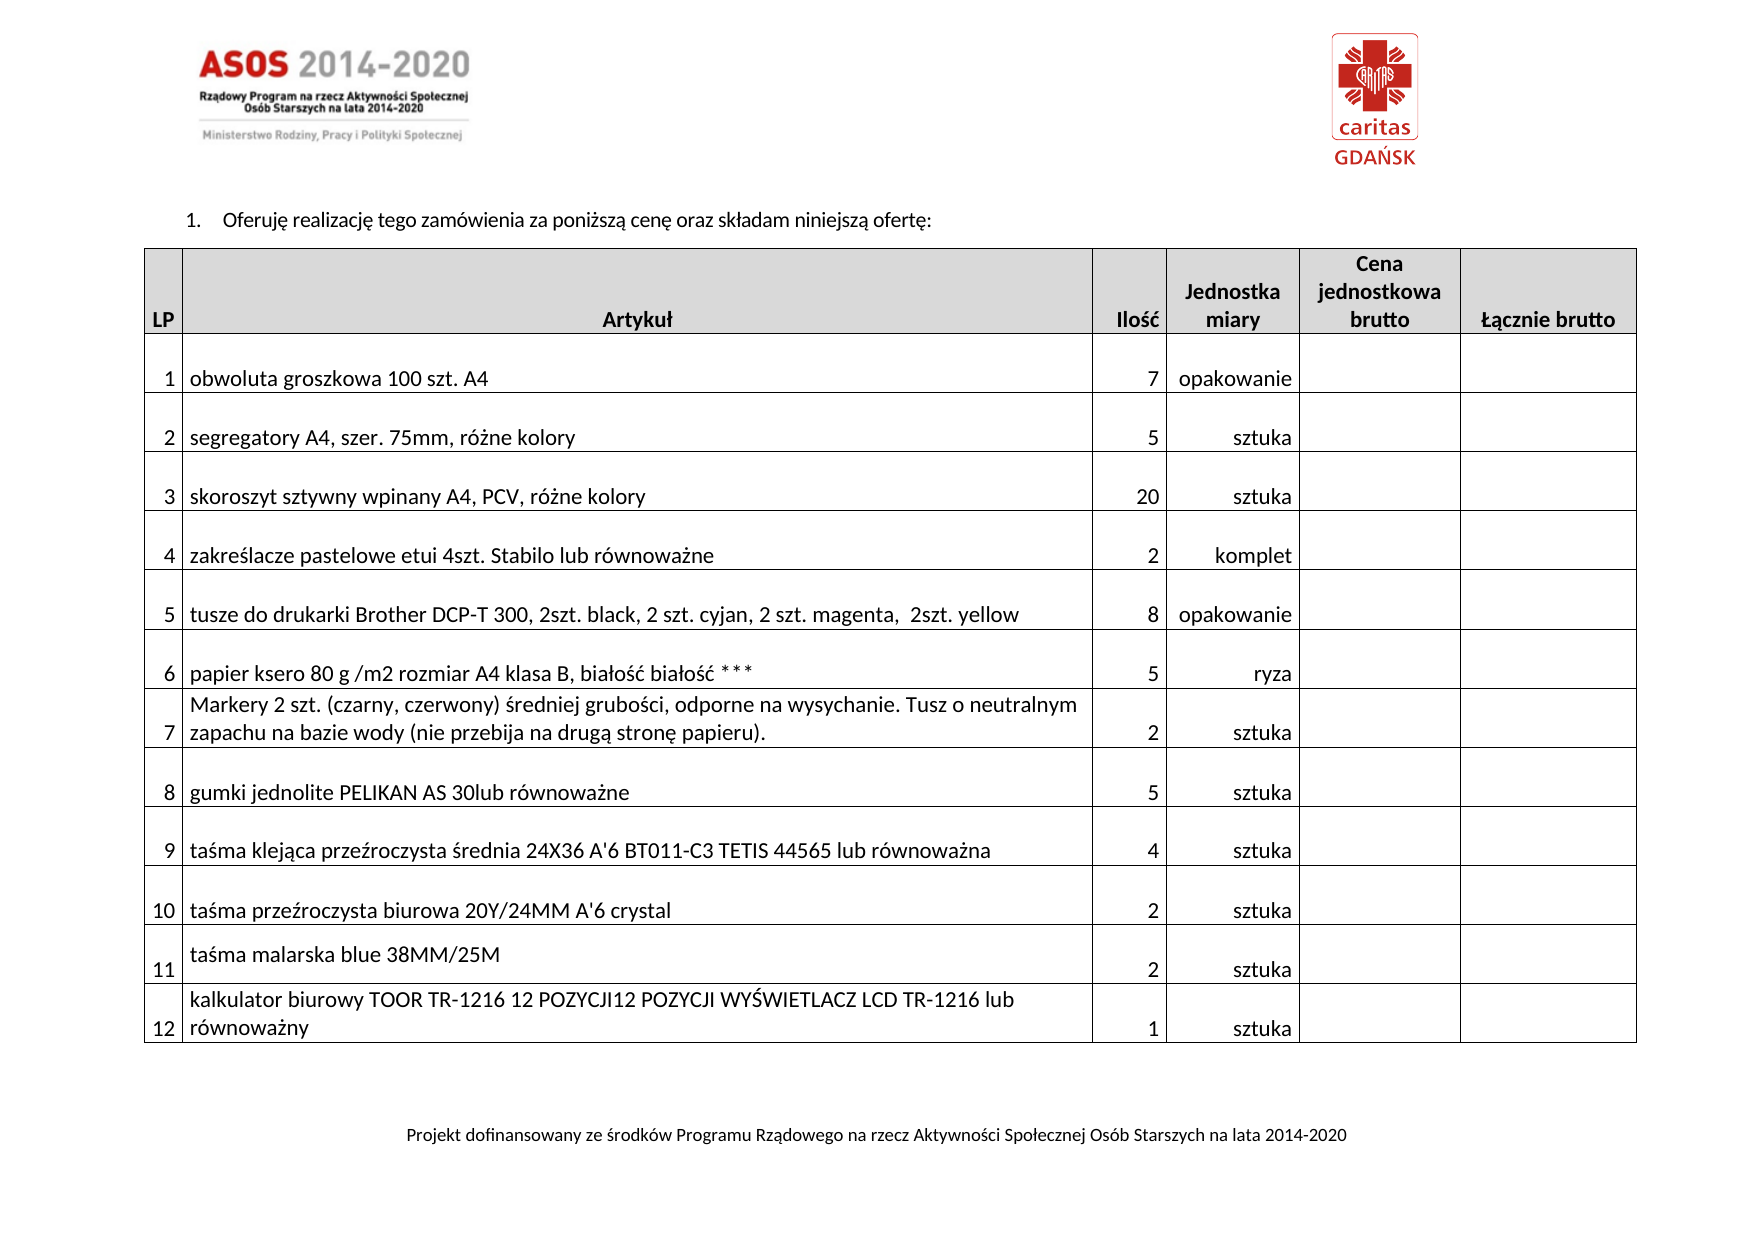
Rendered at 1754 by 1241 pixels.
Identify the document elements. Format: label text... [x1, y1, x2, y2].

table_cell opakowanie [1167, 334, 1299, 392]
table_cell segregatory A4, szer. 75mm, różne kolory [183, 393, 1092, 451]
table_cell sztuka [1167, 925, 1299, 983]
table_cell [1300, 393, 1460, 451]
table_cell [1461, 334, 1636, 392]
table_cell [1461, 925, 1636, 983]
table_cell [1461, 452, 1636, 510]
table_header Jednostka miary [1167, 249, 1299, 333]
table_cell 12 [145, 984, 182, 1042]
table_cell obwoluta groszkowa 100 szt. A4 [183, 334, 1092, 392]
table_cell 1 [145, 334, 182, 392]
table_header Cena jednostkowa brutto [1300, 249, 1460, 333]
table_cell 1 [1093, 984, 1166, 1042]
table_cell [1300, 334, 1460, 392]
picture [147, 29, 512, 165]
table_cell 4 [1093, 807, 1166, 865]
table_header LP [145, 249, 182, 333]
table_cell sztuka [1167, 748, 1299, 806]
table_cell [1300, 925, 1460, 983]
table_cell kalkulator biurowy TOOR TR-1216 12 POZYCJI12 POZYCJI WYŚWIETLACZ LCD TR-1216 lub równoważny [183, 984, 1092, 1042]
table_cell 5 [1093, 393, 1166, 451]
table_cell 2 [1093, 925, 1166, 983]
table_cell [1300, 570, 1460, 628]
table_cell [1300, 748, 1460, 806]
table_cell taśma malarska blue 38MM/25M [183, 925, 1092, 983]
table_cell 3 [145, 452, 182, 510]
table_cell skoroszyt sztywny wpinany A4, PCV, różne kolory [183, 452, 1092, 510]
table_cell 8 [1093, 570, 1166, 628]
table_cell 20 [1093, 452, 1166, 510]
table_cell [1461, 866, 1636, 924]
table_cell sztuka [1167, 807, 1299, 865]
list Oferuję realizację tego zamówienia za poniższą cenę oraz składam niniejszą ofertę: [185, 206, 1607, 233]
table_cell [1461, 984, 1636, 1042]
table_cell 2 [145, 393, 182, 451]
table_cell 6 [145, 630, 182, 687]
table_cell [1461, 689, 1636, 747]
table_cell komplet [1167, 511, 1299, 569]
table_cell [1300, 511, 1460, 569]
table_cell [1461, 748, 1636, 806]
table_cell 2 [1093, 866, 1166, 924]
table_cell 2 [1093, 689, 1166, 747]
table_cell [1461, 393, 1636, 451]
table_cell papier ksero 80 g /m2 rozmiar A4 klasa B, białość białość *** [183, 630, 1092, 687]
table_cell sztuka [1167, 393, 1299, 451]
table_cell sztuka [1167, 689, 1299, 747]
table_header Ilość [1093, 249, 1166, 333]
table_cell 7 [1093, 334, 1166, 392]
table_cell [1461, 511, 1636, 569]
table_cell tusze do drukarki Brother DCP-T 300, 2szt. black, 2 szt. cyjan, 2 szt. magenta, 2szt. yellow [183, 570, 1092, 628]
table_cell sztuka [1167, 866, 1299, 924]
table_cell gumki jednolite PELIKAN AS 30lub równoważne [183, 748, 1092, 806]
table_cell [1300, 984, 1460, 1042]
table_cell 5 [1093, 748, 1166, 806]
table_cell opakowanie [1167, 570, 1299, 628]
table_header Łącznie brutto [1461, 249, 1636, 333]
table_cell [1300, 452, 1460, 510]
table_cell 5 [145, 570, 182, 628]
table_cell [1461, 807, 1636, 865]
table_cell 5 [1093, 630, 1166, 687]
table_cell [1300, 689, 1460, 747]
table_cell 7 [145, 689, 182, 747]
table_cell 8 [145, 748, 182, 806]
table_cell [1461, 570, 1636, 628]
table_cell 2 [1093, 511, 1166, 569]
table_cell 11 [145, 925, 182, 983]
table_cell Markery 2 szt. (czarny, czerwony) średniej grubości, odporne na wysychanie. Tusz o neutralnym zapachu na bazie wody (nie przebija na drugą stronę papieru). [183, 689, 1092, 747]
table_cell [1300, 807, 1460, 865]
table_cell [1461, 630, 1636, 687]
table_cell sztuka [1167, 984, 1299, 1042]
table_cell [1300, 866, 1460, 924]
table_cell 10 [145, 866, 182, 924]
table_cell sztuka [1167, 452, 1299, 510]
table_cell ryza [1167, 630, 1299, 687]
table_cell taśma przeźroczysta biurowa 20Y/24MM A'6 crystal [183, 866, 1092, 924]
table_cell taśma klejąca przeźroczysta średnia 24X36 A'6 BT011-C3 TETIS 44565 lub równoważna [183, 807, 1092, 865]
table_cell zakreślacze pastelowe etui 4szt. Stabilo lub równoważne [183, 511, 1092, 569]
table_cell [1300, 630, 1460, 687]
table_cell 4 [145, 511, 182, 569]
table_cell 9 [145, 807, 182, 865]
picture [1331, 33, 1419, 165]
table_header Artykuł [183, 249, 1092, 333]
